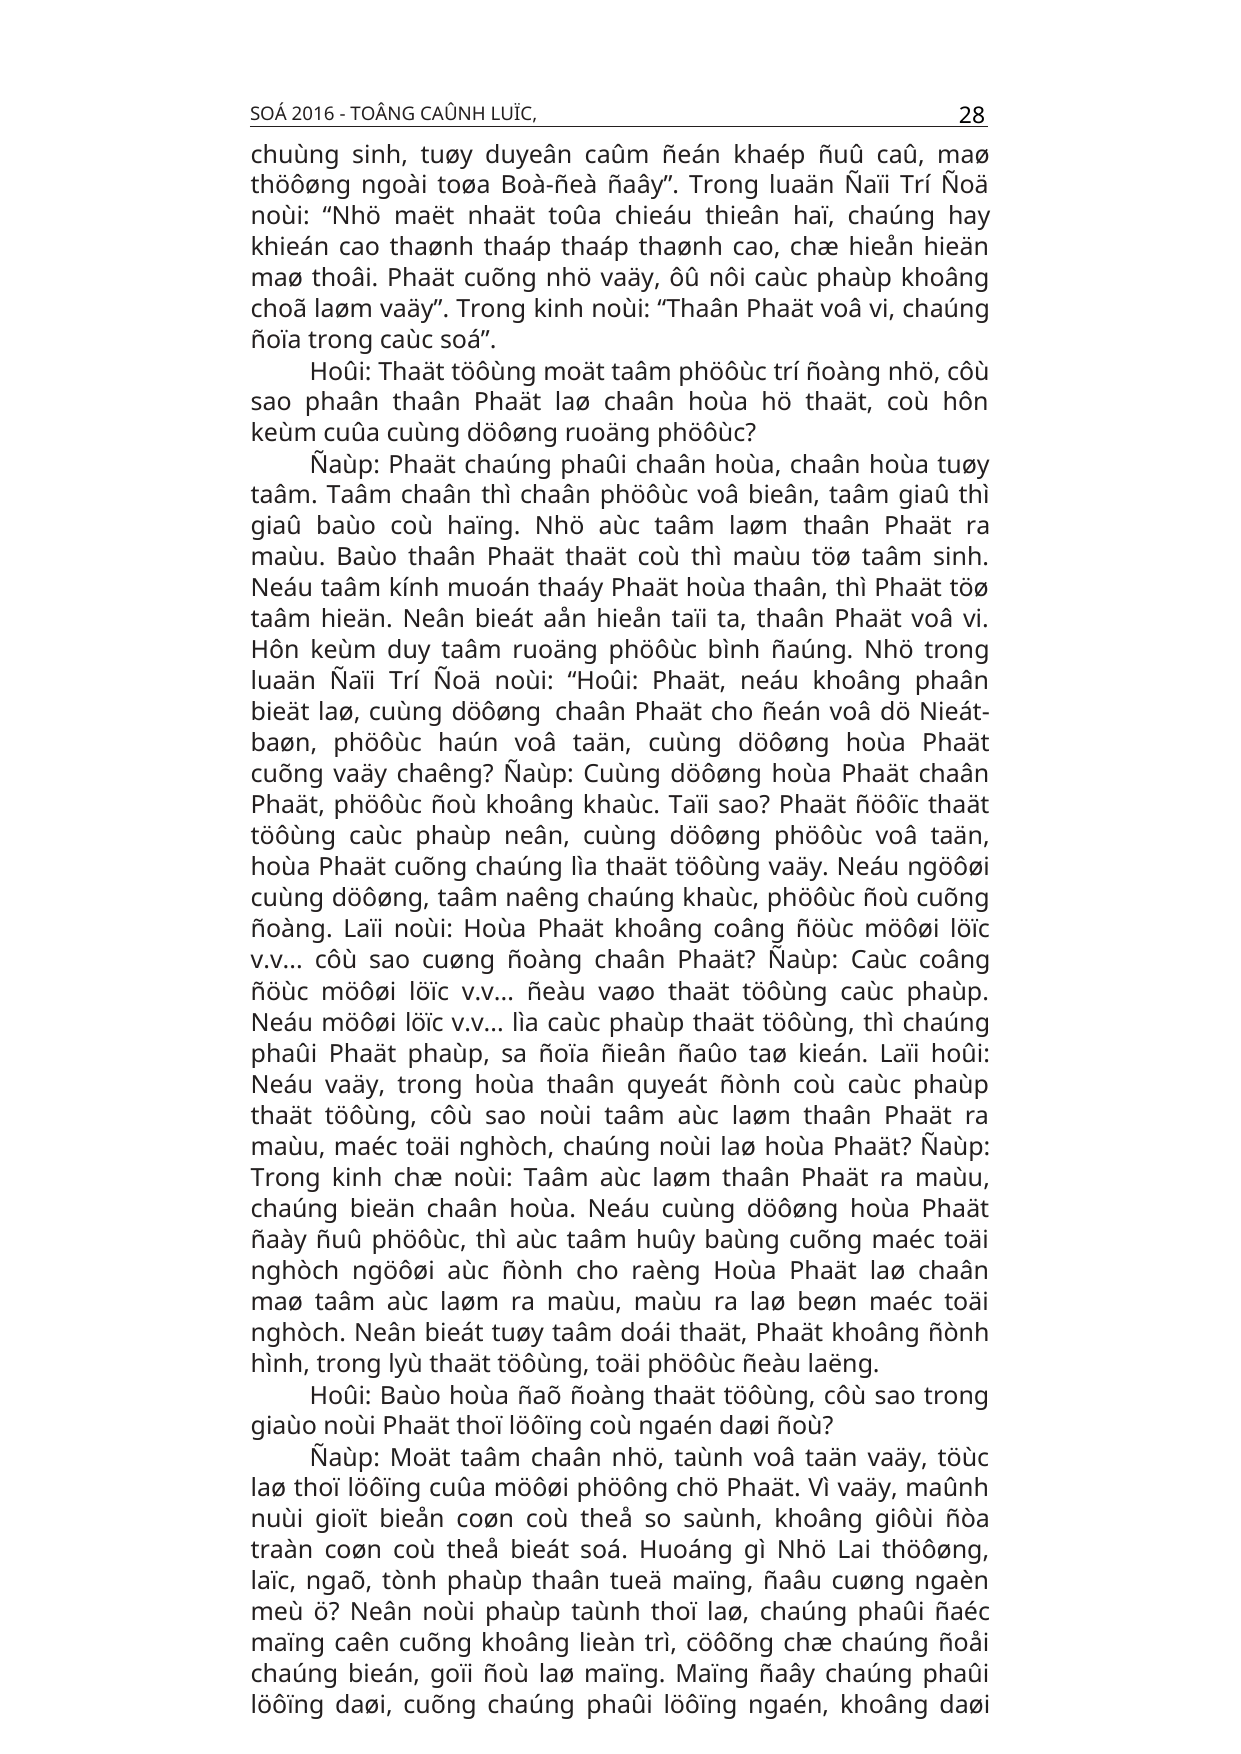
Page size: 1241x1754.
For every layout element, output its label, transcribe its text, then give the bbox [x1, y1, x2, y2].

text chuùng sinh, tuøy duyeân caûm ñeán khaép ñuû caû, maø thöôøng ngoài toøa Boà-ñeà ñaây”. Trong luaän Ñaïi Trí Ñoä noùi: “Nhö maët nhaät toûa chieáu thieân haï, chaúng hay khieán cao thaønh thaáp thaáp thaønh cao, chæ hieån hieän maø thoâi. Phaät cuõng nhö vaäy, ôû nôi caùc phaùp khoâng choã laøm vaäy”. Trong kinh noùi: “Thaân Phaät voâ vi, chaúng ñoïa trong caùc soá”. [250, 138, 990, 356]
text Hoûi: Thaät töôùng moät taâm phöôùc trí ñoàng nhö, côù sao phaân thaân Phaät laø chaân hoùa hö thaät, coù hôn keùm cuûa cuùng döôøng ruoäng phöôùc? [250, 356, 990, 449]
text Hoûi: Baùo hoùa ñaõ ñoàng thaät töôùng, côù sao trong giaùo noùi Phaät thoï löôïng coù ngaén daøi ñoù? [250, 1380, 990, 1442]
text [250, 1442, 990, 1721]
text Ñaùp: Phaät chaúng phaûi chaân hoùa, chaân hoùa tuøy taâm. Taâm chaân thì chaân phöôùc voâ bieân, taâm giaû thì giaû baùo coù haïng. Nhö aùc taâm laøm thaân Phaät ra maùu. Baùo thaân Phaät thaät coù thì maùu töø taâm sinh. Neáu taâm kính muoán thaáy Phaät hoùa thaân, thì Phaät töø taâm hieän. Neân bieát aån hieån taïi ta, thaân Phaät voâ vi. Hôn keùm duy taâm ruoäng phöôùc bình ñaúng. Nhö trong luaän Ñaïi Trí Ñoä noùi: “Hoûi: Phaät, neáu khoâng phaân bieät laø, cuùng döôøng chaân Phaät cho ñeán voâ dö Nieát-baøn, phöôùc haún voâ taän, cuùng döôøng hoùa Phaät cuõng vaäy chaêng? Ñaùp: Cuùng döôøng hoùa Phaät chaân Phaät, phöôùc ñoù khoâng khaùc. Taïi sao? Phaät ñöôïc thaät töôùng caùc phaùp neân, cuùng döôøng phöôùc voâ taän, hoùa Phaät cuõng chaúng lìa thaät töôùng vaäy. Neáu ngöôøi cuùng döôøng, taâm naêng chaúng khaùc, phöôùc ñoù cuõng ñoàng. Laïi noùi: Hoùa Phaät khoâng coâng ñöùc möôøi löïc v.v... côù sao cuøng ñoàng chaân Phaät? Ñaùp: Caùc coâng ñöùc möôøi löïc v.v... ñeàu vaøo thaät töôùng caùc phaùp. Neáu möôøi löïc v.v... lìa caùc phaùp thaät töôùng, thì chaúng phaûi Phaät phaùp, sa ñoïa ñieân ñaûo taø kieán. Laïi hoûi: Neáu vaäy, trong hoùa thaân quyeát ñònh coù caùc phaùp thaät töôùng, côù sao noùi taâm aùc laøm thaân Phaät ra maùu, maéc toäi nghòch, chaúng noùi laø hoùa Phaät? Ñaùp: Trong kinh chæ noùi: Taâm aùc laøm thaân Phaät ra maùu, chaúng bieän chaân hoùa. Neáu cuùng döôøng hoùa Phaät ñaày ñuû phöôùc, thì aùc taâm huûy baùng cuõng maéc toäi nghòch ngöôøi aùc ñònh cho raèng Hoùa Phaät laø chaân maø taâm aùc laøm ra maùu, maùu ra laø beøn maéc toäi nghòch. Neân bieát tuøy taâm doái thaät, Phaät khoâng ñònh hình, trong lyù thaät töôùng, toäi phöôùc ñeàu laëng. [250, 449, 990, 1380]
